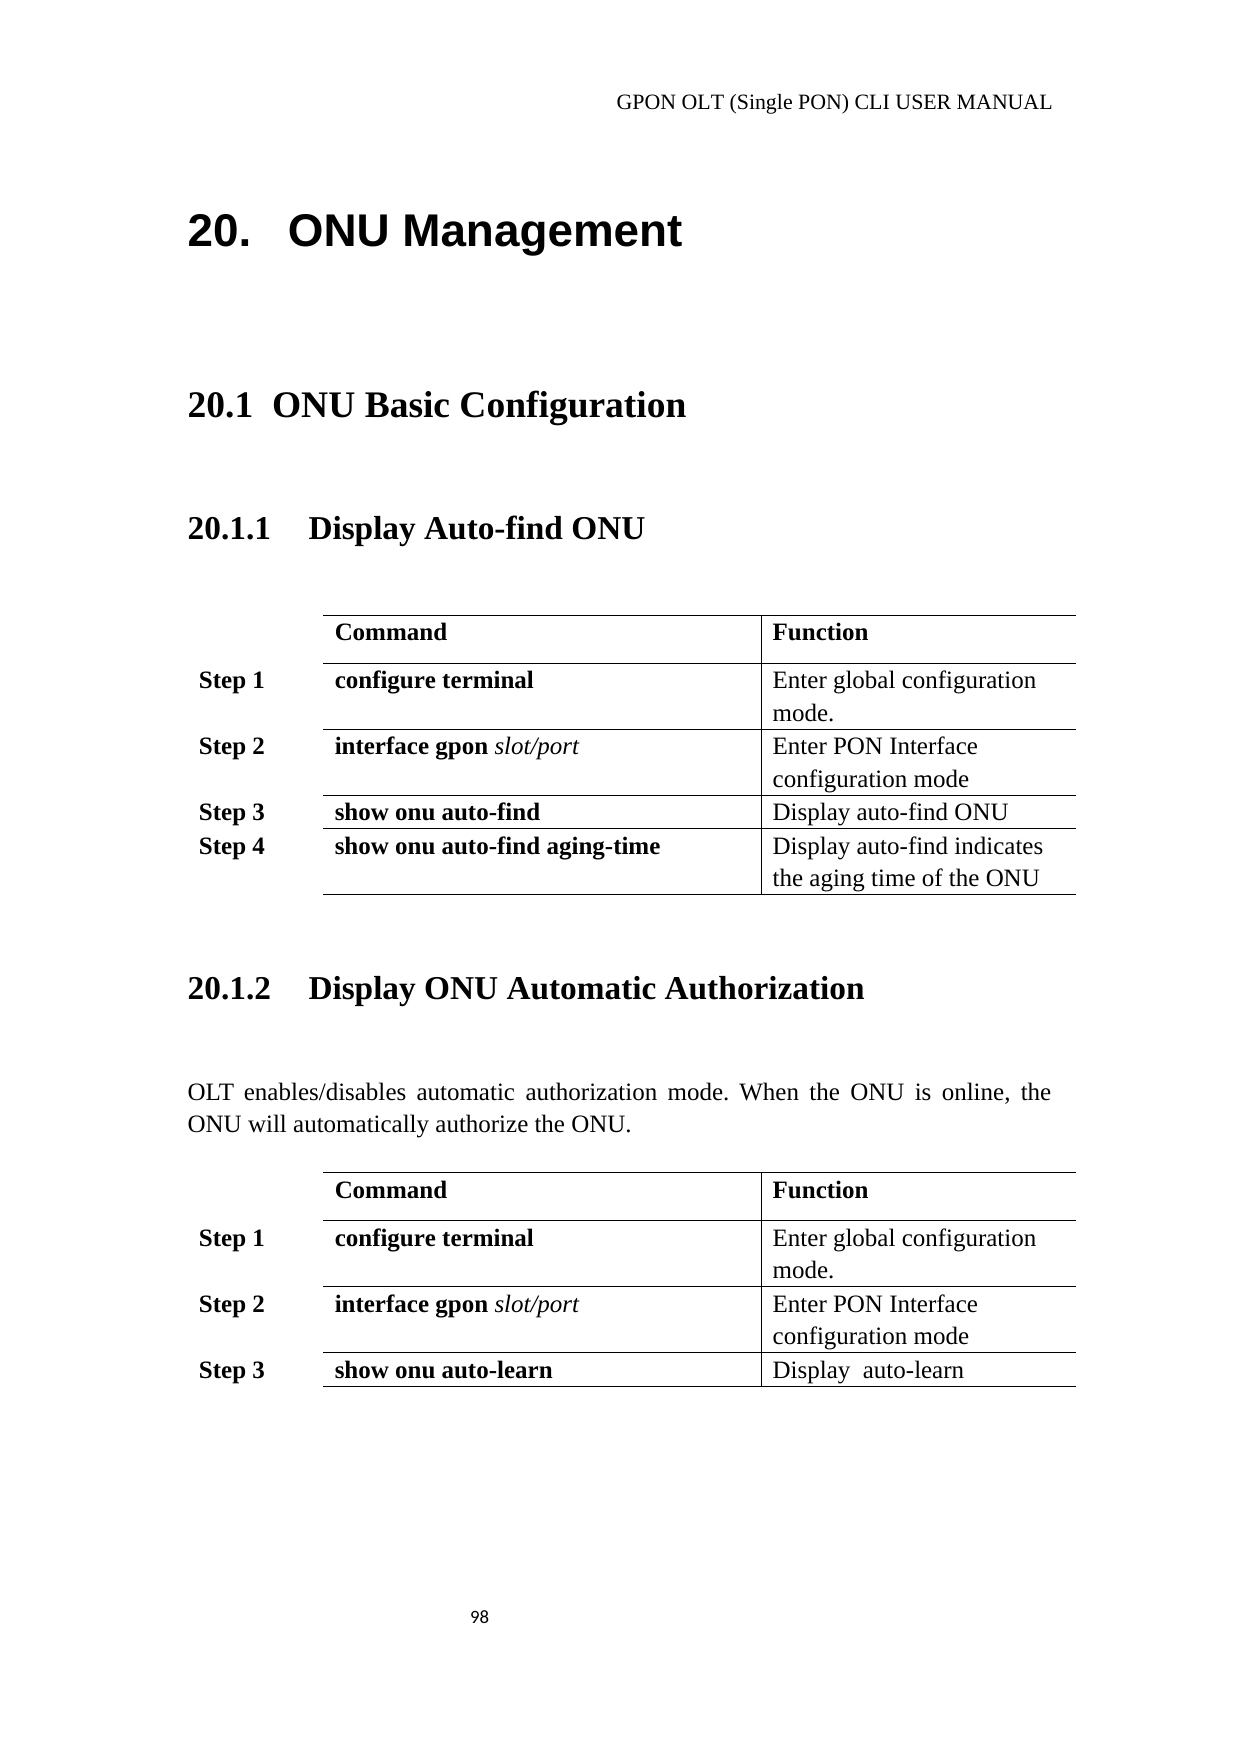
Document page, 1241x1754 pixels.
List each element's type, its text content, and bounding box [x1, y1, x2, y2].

subtitle ONU Basic Configuration [187, 371, 1053, 436]
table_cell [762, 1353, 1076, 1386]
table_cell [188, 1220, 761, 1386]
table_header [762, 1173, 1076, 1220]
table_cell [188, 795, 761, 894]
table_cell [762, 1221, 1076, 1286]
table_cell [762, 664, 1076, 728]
text OLT enables/disables automatic authorization mode. When the ONU is online, the ONU will automatically authorize the ONU. [187, 1075, 1053, 1140]
subtitle Display Auto-find ONU [187, 494, 1053, 559]
subtitle ONU Management [187, 197, 1053, 262]
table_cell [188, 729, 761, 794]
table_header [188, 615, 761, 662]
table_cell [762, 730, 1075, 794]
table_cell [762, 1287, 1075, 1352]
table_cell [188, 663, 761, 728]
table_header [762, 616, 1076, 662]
subtitle Display ONU Automatic Authorization [187, 955, 1053, 1020]
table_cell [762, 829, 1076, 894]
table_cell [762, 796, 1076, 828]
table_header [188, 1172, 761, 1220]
